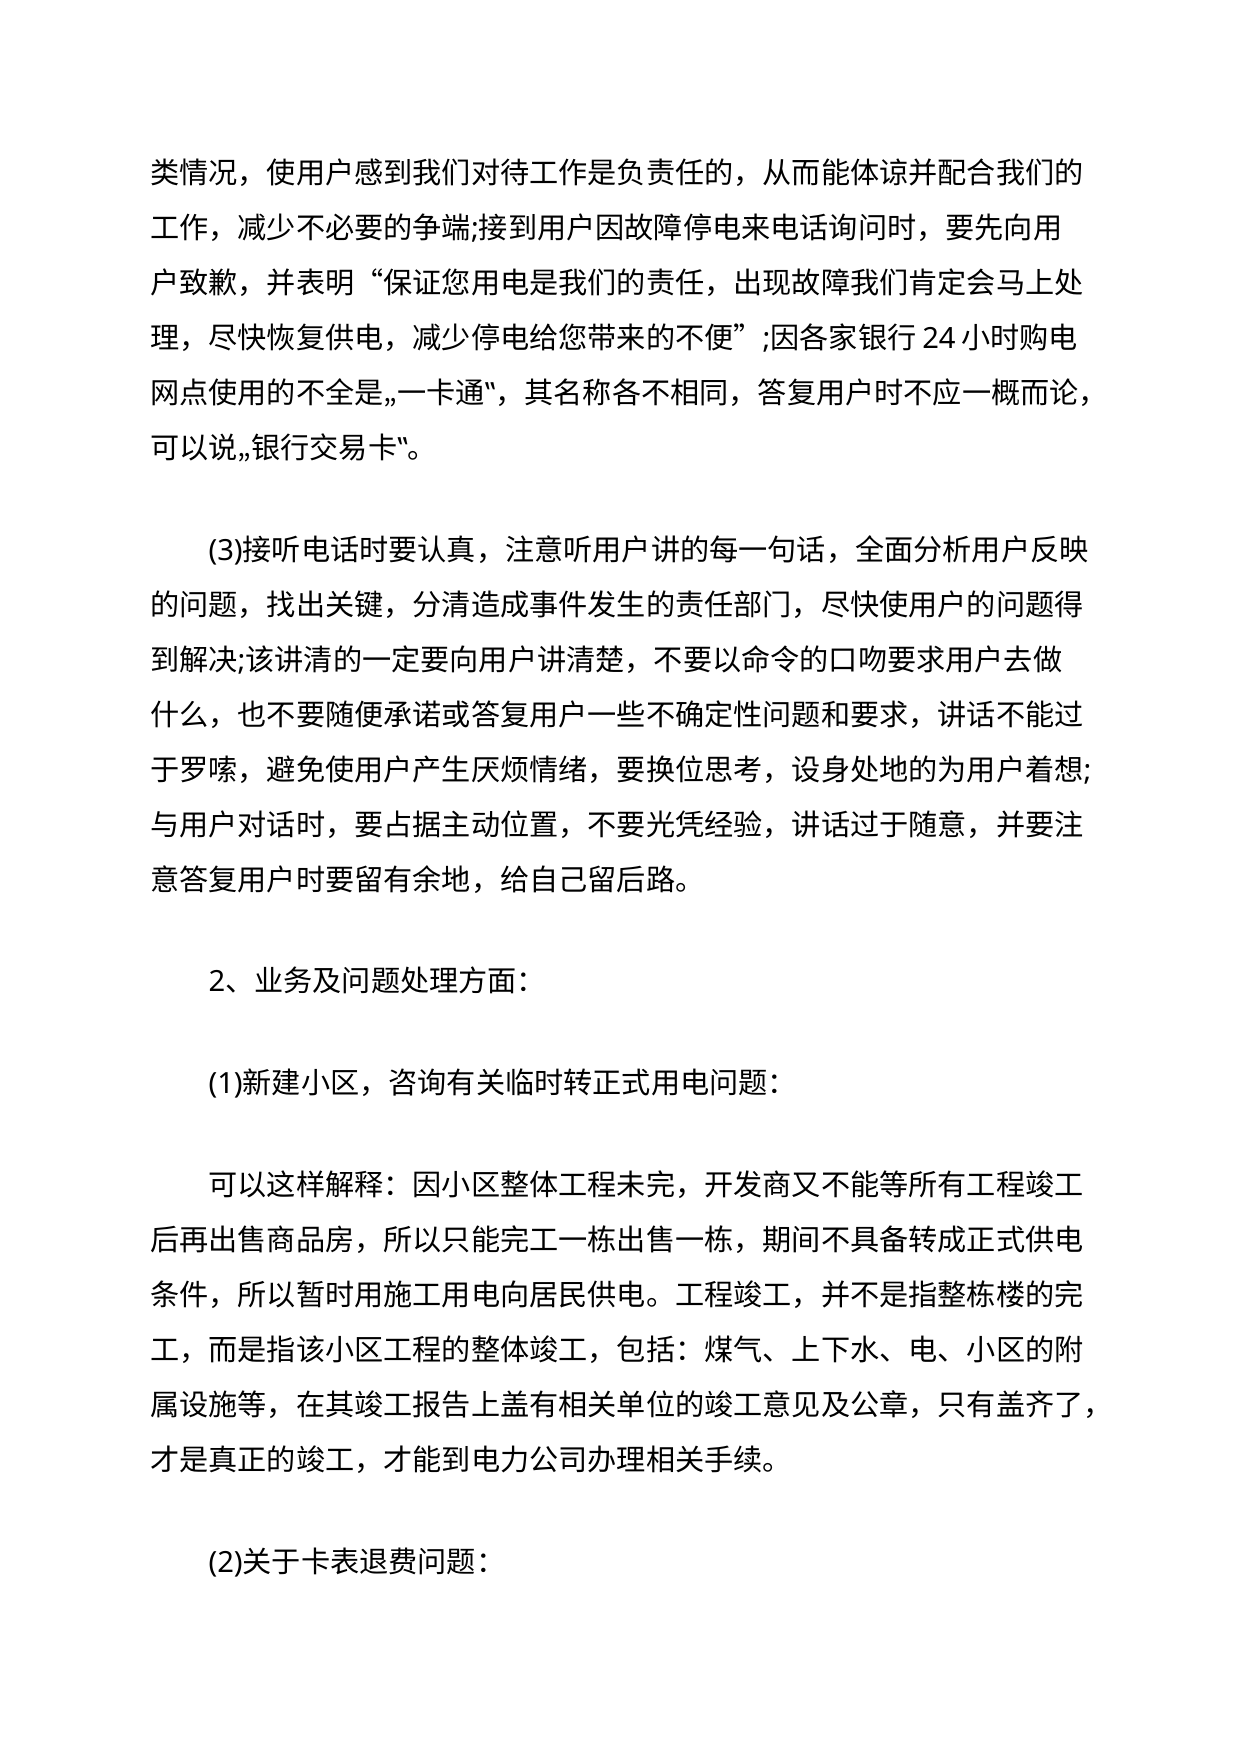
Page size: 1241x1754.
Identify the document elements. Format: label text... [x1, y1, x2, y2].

text (3)接听电话时要认真，注意听用户讲的每一句话，全面分析用户反映的问题，找出关键，分清造成事件发生的责任部门，尽快使用户的问题得到解决;该讲清的一定要向用户讲清楚，不要以命令的口吻要求用户去做什么，也不要随便承诺或答复用户一些不确定性问题和要求，讲话不能过于罗嗦，避免使用户产生厌烦情绪，要换位思考，设身处地的为用户着想;与用户对话时，要占据主动位置，不要光凭经验，讲话过于随意，并要注意答复用户时要留有余地，给自己留后路。 [150, 526, 1090, 898]
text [150, 150, 1090, 467]
text (2)关于卡表退费问题： [150, 1538, 1090, 1581]
text (1)新建小区，咨询有关临时转正式用电问题： [150, 1060, 1090, 1102]
text 可以这样解释：因小区整体工程未完，开发商又不能等所有工程竣工后再出售商品房，所以只能完工一栋出售一栋，期间不具备转成正式供电条件，所以暂时用施工用电向居民供电。工程竣工，并不是指整栋楼的完工，而是指该小区工程的整体竣工，包括：煤气、上下水、电、小区的附属设施等，在其竣工报告上盖有相关单位的竣工意见及公章，只有盖齐了，才是真正的竣工，才能到电力公司办理相关手续。 [150, 1162, 1090, 1479]
text 2、业务及问题处理方面： [150, 958, 1090, 1000]
